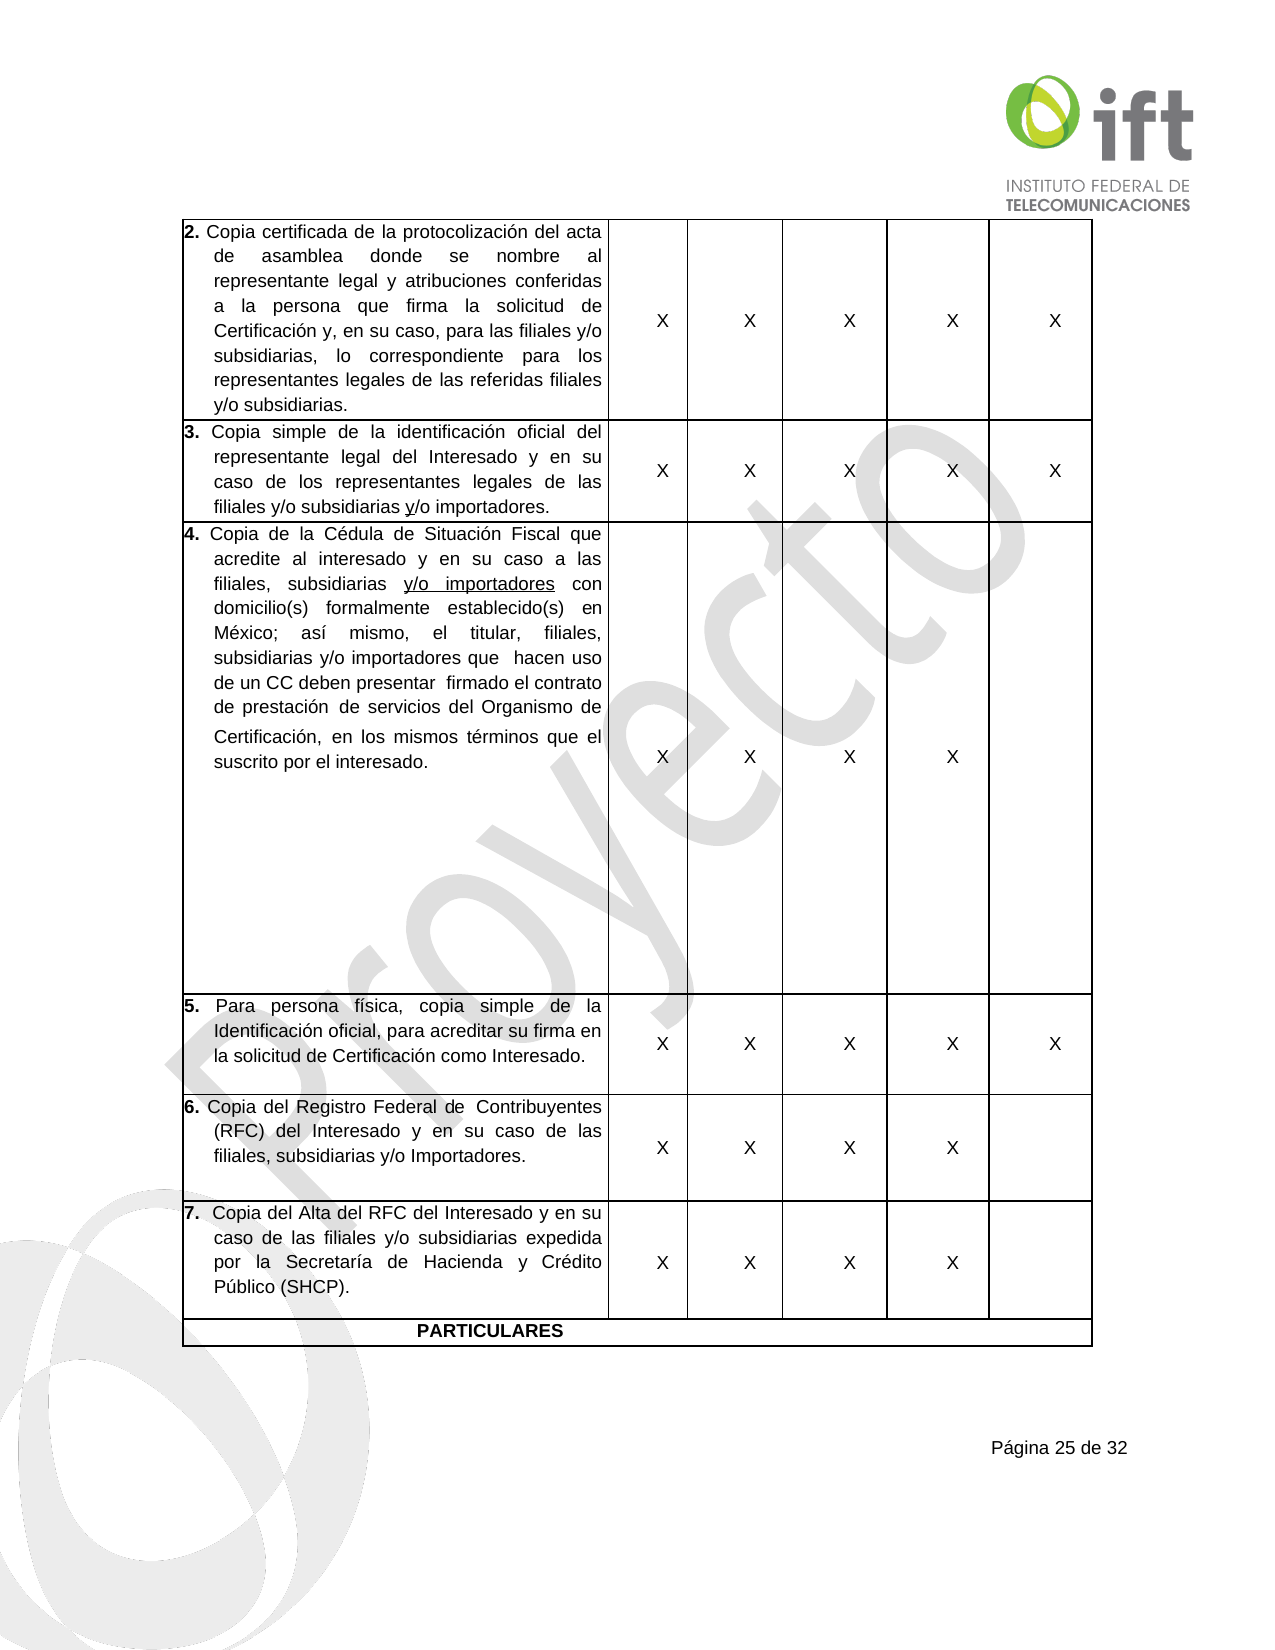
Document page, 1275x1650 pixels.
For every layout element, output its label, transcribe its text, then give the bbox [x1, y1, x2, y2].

table_cell 2. Copia certificada de la protocolización del acta de asamblea donde se nombre al representante legal y atribuciones conferidas a la persona que firma la solicitud de Certificación y, en su caso, para las filiales y/o subsidiarias, lo correspondiente para los representantes legales de las referidas filiales y/o subsidiarias. [184, 220, 608, 419]
table_cell X [888, 1202, 988, 1318]
table_cell [990, 523, 1091, 993]
table_cell X [888, 1095, 988, 1200]
table_cell X [609, 1095, 687, 1200]
table_cell X [688, 1095, 782, 1200]
table_cell X [783, 421, 886, 521]
table_cell X [990, 220, 1091, 419]
table_cell X [783, 1095, 886, 1200]
table_cell X [609, 1202, 687, 1318]
table_cell X [609, 523, 687, 993]
table_cell X [609, 220, 687, 419]
table_cell 7. Copia del Alta del RFC del Interesado y en su caso de las filiales y/o subsidiarias expedida por la Secretaría de Hacienda y Crédito Público (SHCP). [184, 1202, 608, 1318]
table_cell X [783, 995, 886, 1094]
table_cell X [990, 995, 1091, 1094]
table_cell X [688, 995, 782, 1094]
table_cell 3. Copia simple de la identificación oficial del representante legal del Interesado y en su caso de los representantes legales de las filiales y/o subsidiarias y/o importadores. [184, 421, 608, 521]
table_cell X [688, 1202, 782, 1318]
table_cell PARTICULARES [184, 1320, 1091, 1345]
table_cell X [783, 523, 886, 993]
table_cell X [783, 1202, 886, 1318]
table_cell X [609, 421, 687, 521]
table_cell 5. Para persona física, copia simple de la Identificación oficial, para acreditar su firma en la solicitud de Certificación como Interesado. [184, 995, 608, 1094]
table_cell 4. Copia de la Cédula de Situación Fiscal que acredite al interesado y en su caso a las filiales, subsidiarias y/o importadores con domicilio(s) formalmente establecido(s) en México; así mismo, el titular, filiales, subsidiarias y/o importadores que hacen uso de un CC deben presentar firmado el contrato de prestación de servicios del Organismo de Certificación, en los mismos términos que el suscrito por el interesado. [184, 523, 608, 993]
table_cell X [609, 995, 687, 1094]
table_cell X [888, 995, 988, 1094]
picture [0, 0, 1269, 1650]
table_cell X [688, 421, 782, 521]
table_cell X [888, 220, 988, 419]
table_cell X [888, 421, 988, 521]
table_cell X [688, 220, 782, 419]
table_cell X [990, 421, 1091, 521]
table_cell X [888, 523, 988, 993]
table_cell X [688, 523, 782, 993]
table_cell [990, 1095, 1091, 1200]
table_cell 6. Copia del Registro Federal de Contribuyentes (RFC) del Interesado y en su caso de las filiales, subsidiarias y/o Importadores. [184, 1095, 608, 1200]
table_cell [990, 1202, 1091, 1318]
table_cell X [783, 220, 886, 419]
